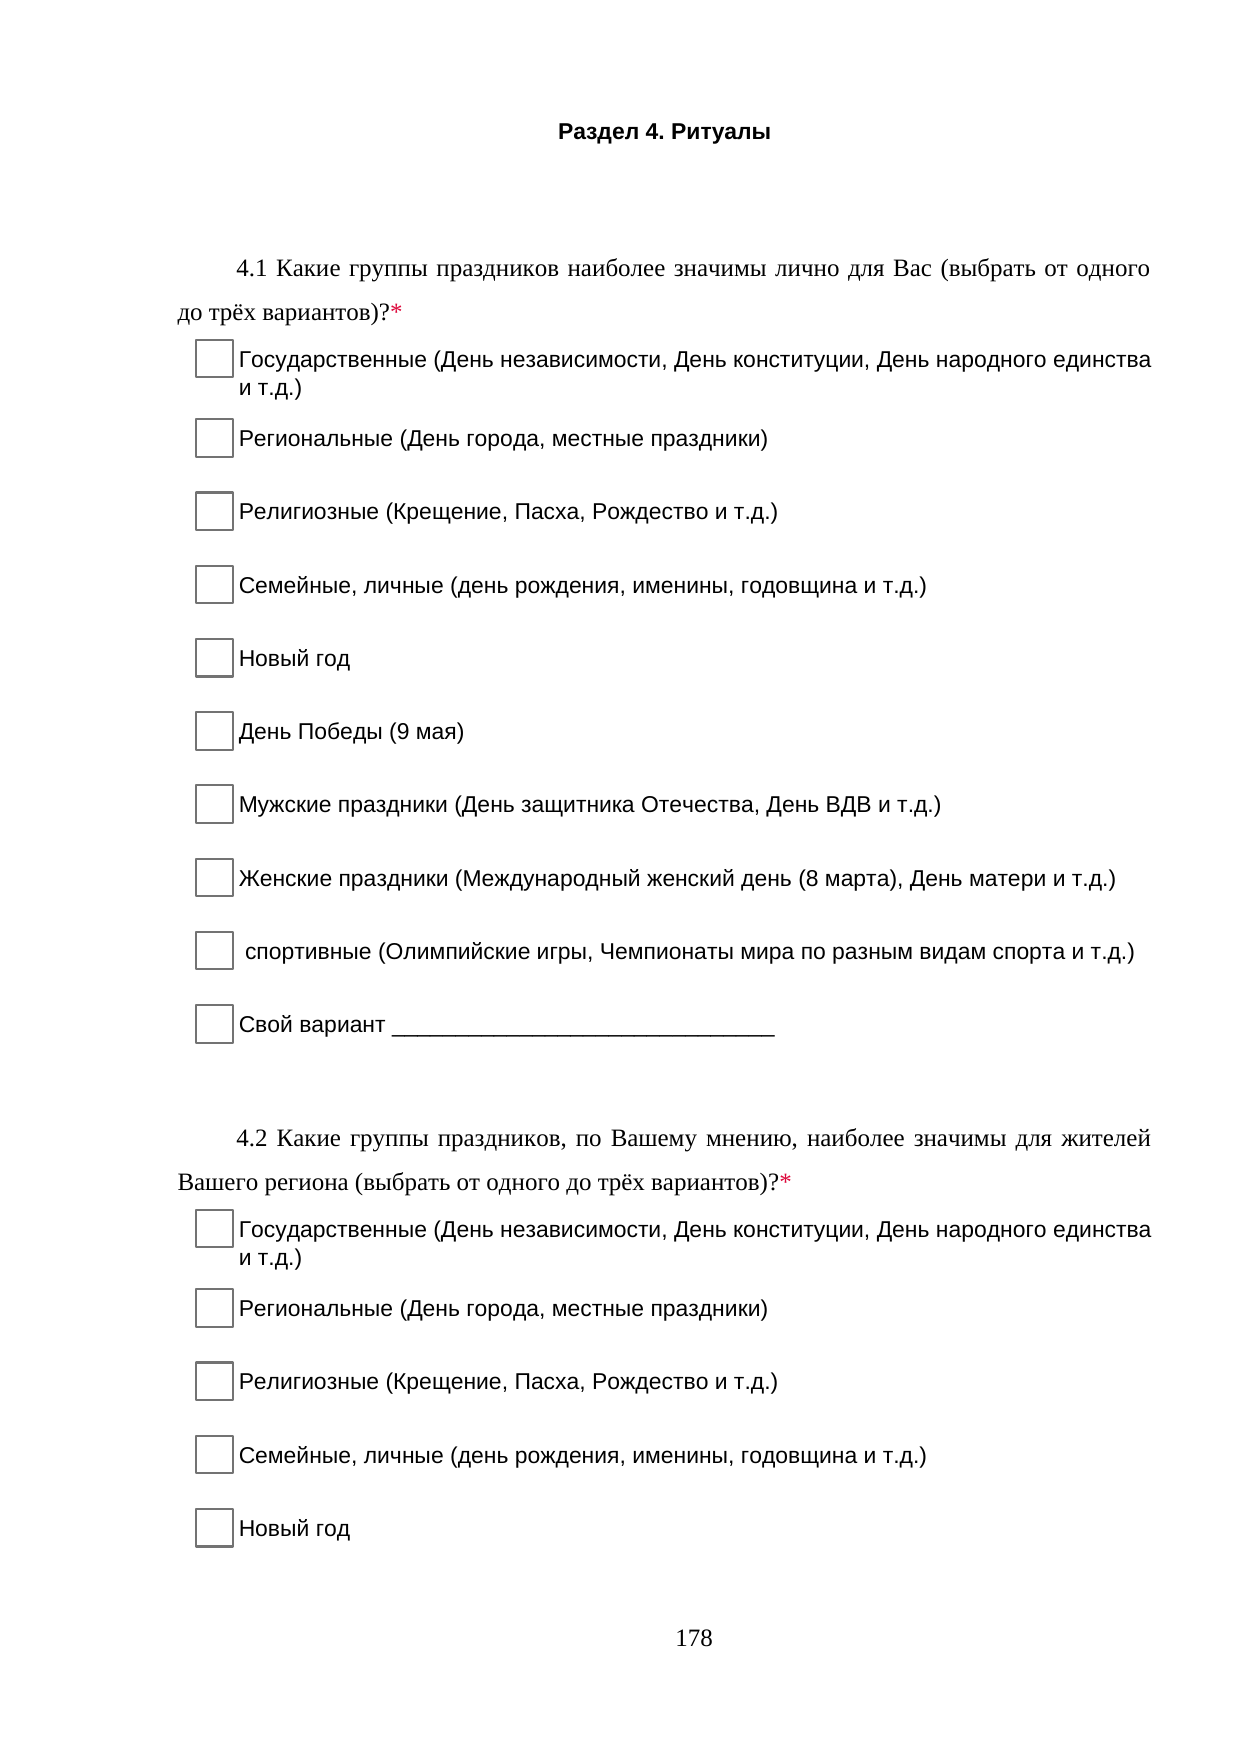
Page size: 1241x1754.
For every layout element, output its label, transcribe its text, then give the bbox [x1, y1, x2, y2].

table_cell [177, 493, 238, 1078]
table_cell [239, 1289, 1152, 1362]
text Раздел 4. Ритуалы [177, 118, 1152, 144]
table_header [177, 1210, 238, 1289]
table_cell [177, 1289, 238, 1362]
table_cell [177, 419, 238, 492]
text 4.1 Какие группы праздников наиболее значимы лично для Вас (выбрать от одного до трёх вариантов)?* [177, 253, 1152, 325]
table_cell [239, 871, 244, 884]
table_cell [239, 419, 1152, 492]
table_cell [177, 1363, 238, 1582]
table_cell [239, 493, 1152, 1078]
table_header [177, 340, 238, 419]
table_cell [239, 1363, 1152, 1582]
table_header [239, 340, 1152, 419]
text 4.2 Какие группы праздников, по Вашему мнению, наиболее значимы для жителей Вашего региона (выбрать от одного до трёх вариантов)?* [177, 1123, 1152, 1195]
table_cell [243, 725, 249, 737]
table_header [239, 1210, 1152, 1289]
